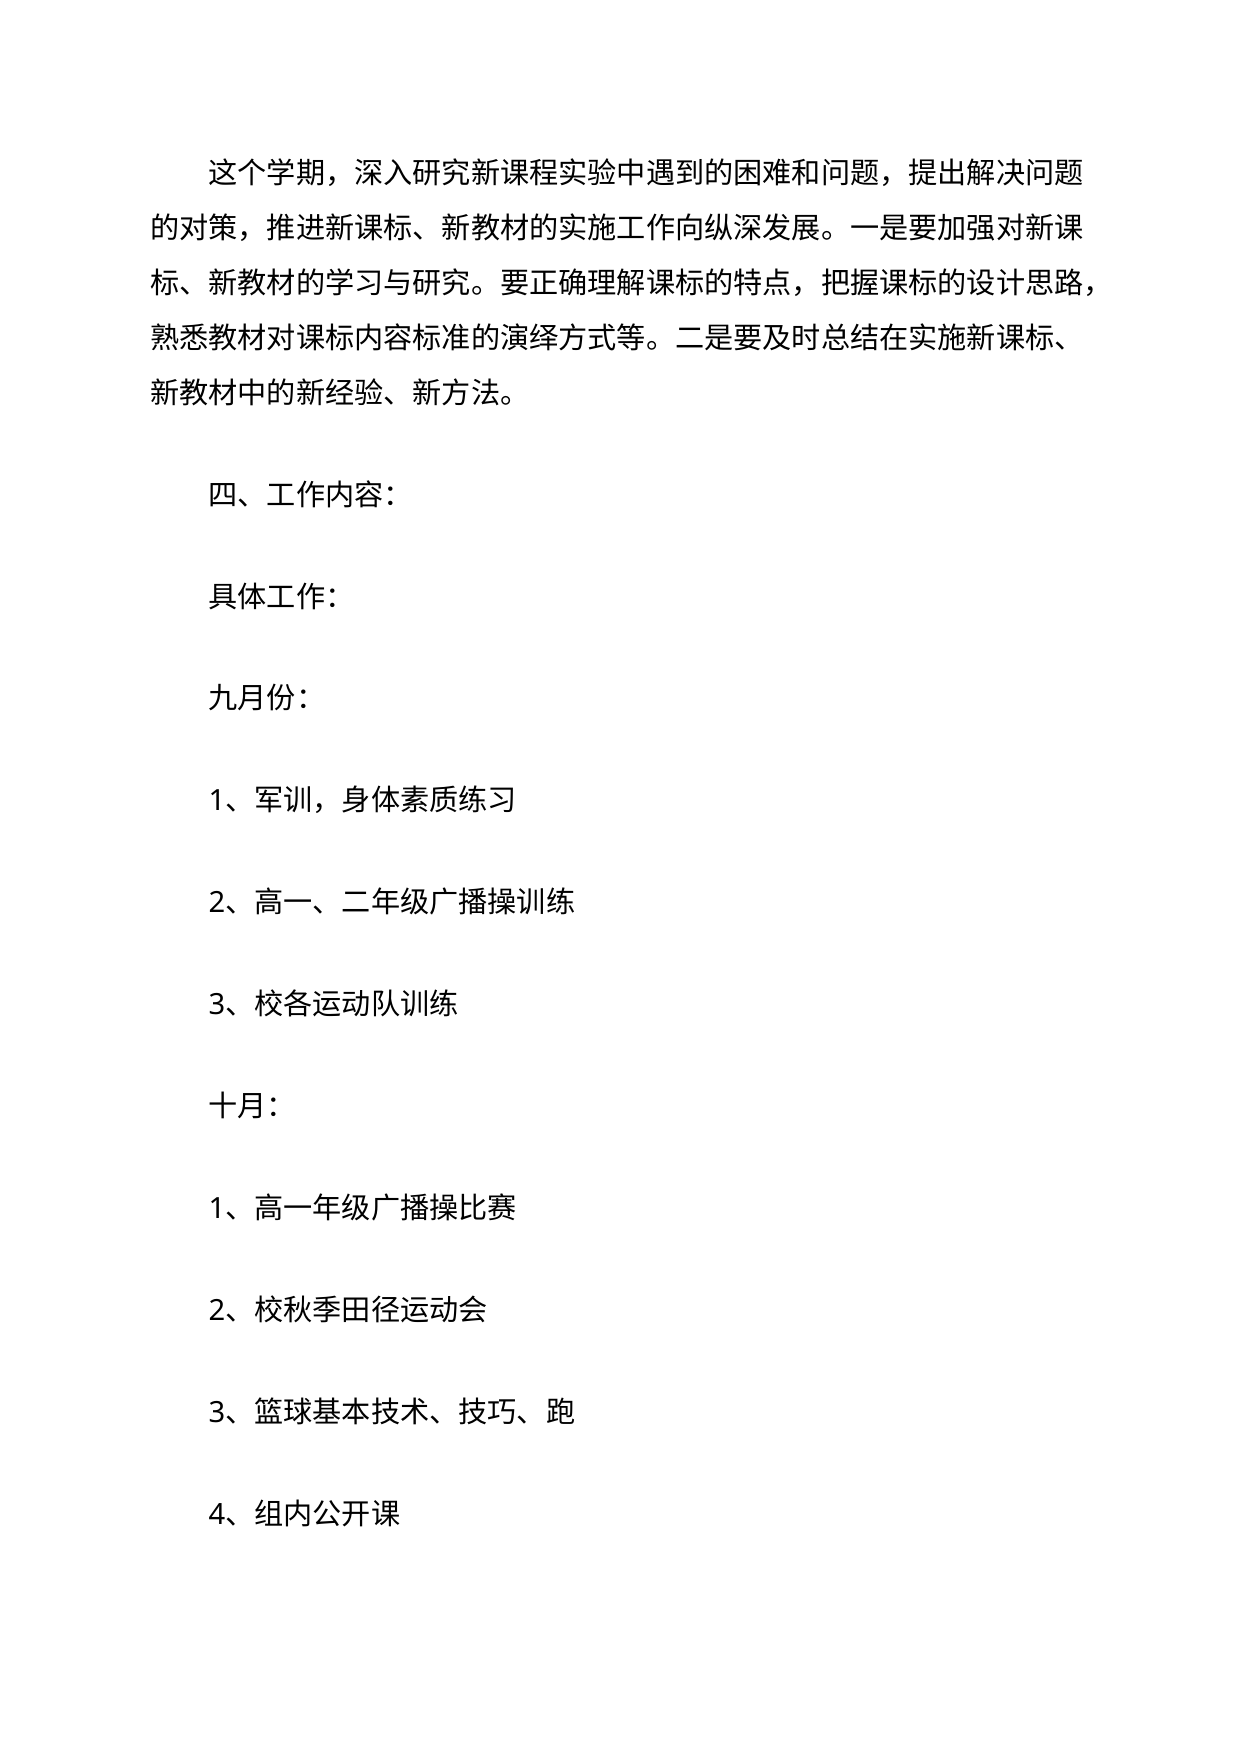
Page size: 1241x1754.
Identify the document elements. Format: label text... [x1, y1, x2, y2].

text 3、校各运动队训练 [150, 981, 1090, 1023]
text 九月份： [150, 675, 1090, 717]
text 3、篮球基本技术、技巧、跑 [150, 1388, 1090, 1431]
text 1、军训，身体素质练习 [150, 777, 1090, 819]
text 4、组内公开课 [150, 1490, 1090, 1533]
text 具体工作： [150, 573, 1090, 615]
text 2、校秋季田径运动会 [150, 1286, 1090, 1329]
text 十月： [150, 1083, 1090, 1125]
text 1、高一年级广播操比赛 [150, 1184, 1090, 1227]
text 2、高一、二年级广播操训练 [150, 879, 1090, 921]
text 四、工作内容： [150, 471, 1090, 514]
text 这个学期，深入研究新课程实验中遇到的困难和问题，提出解决问题的对策，推进新课标、新教材的实施工作向纵深发展。一是要加强对新课标、新教材的学习与研究。要正确理解课标的特点，把握课标的设计思路，熟悉教材对课标内容标准的演绎方式等。二是要及时总结在实施新课标、新教材中的新经验、新方法。 [150, 150, 1090, 412]
